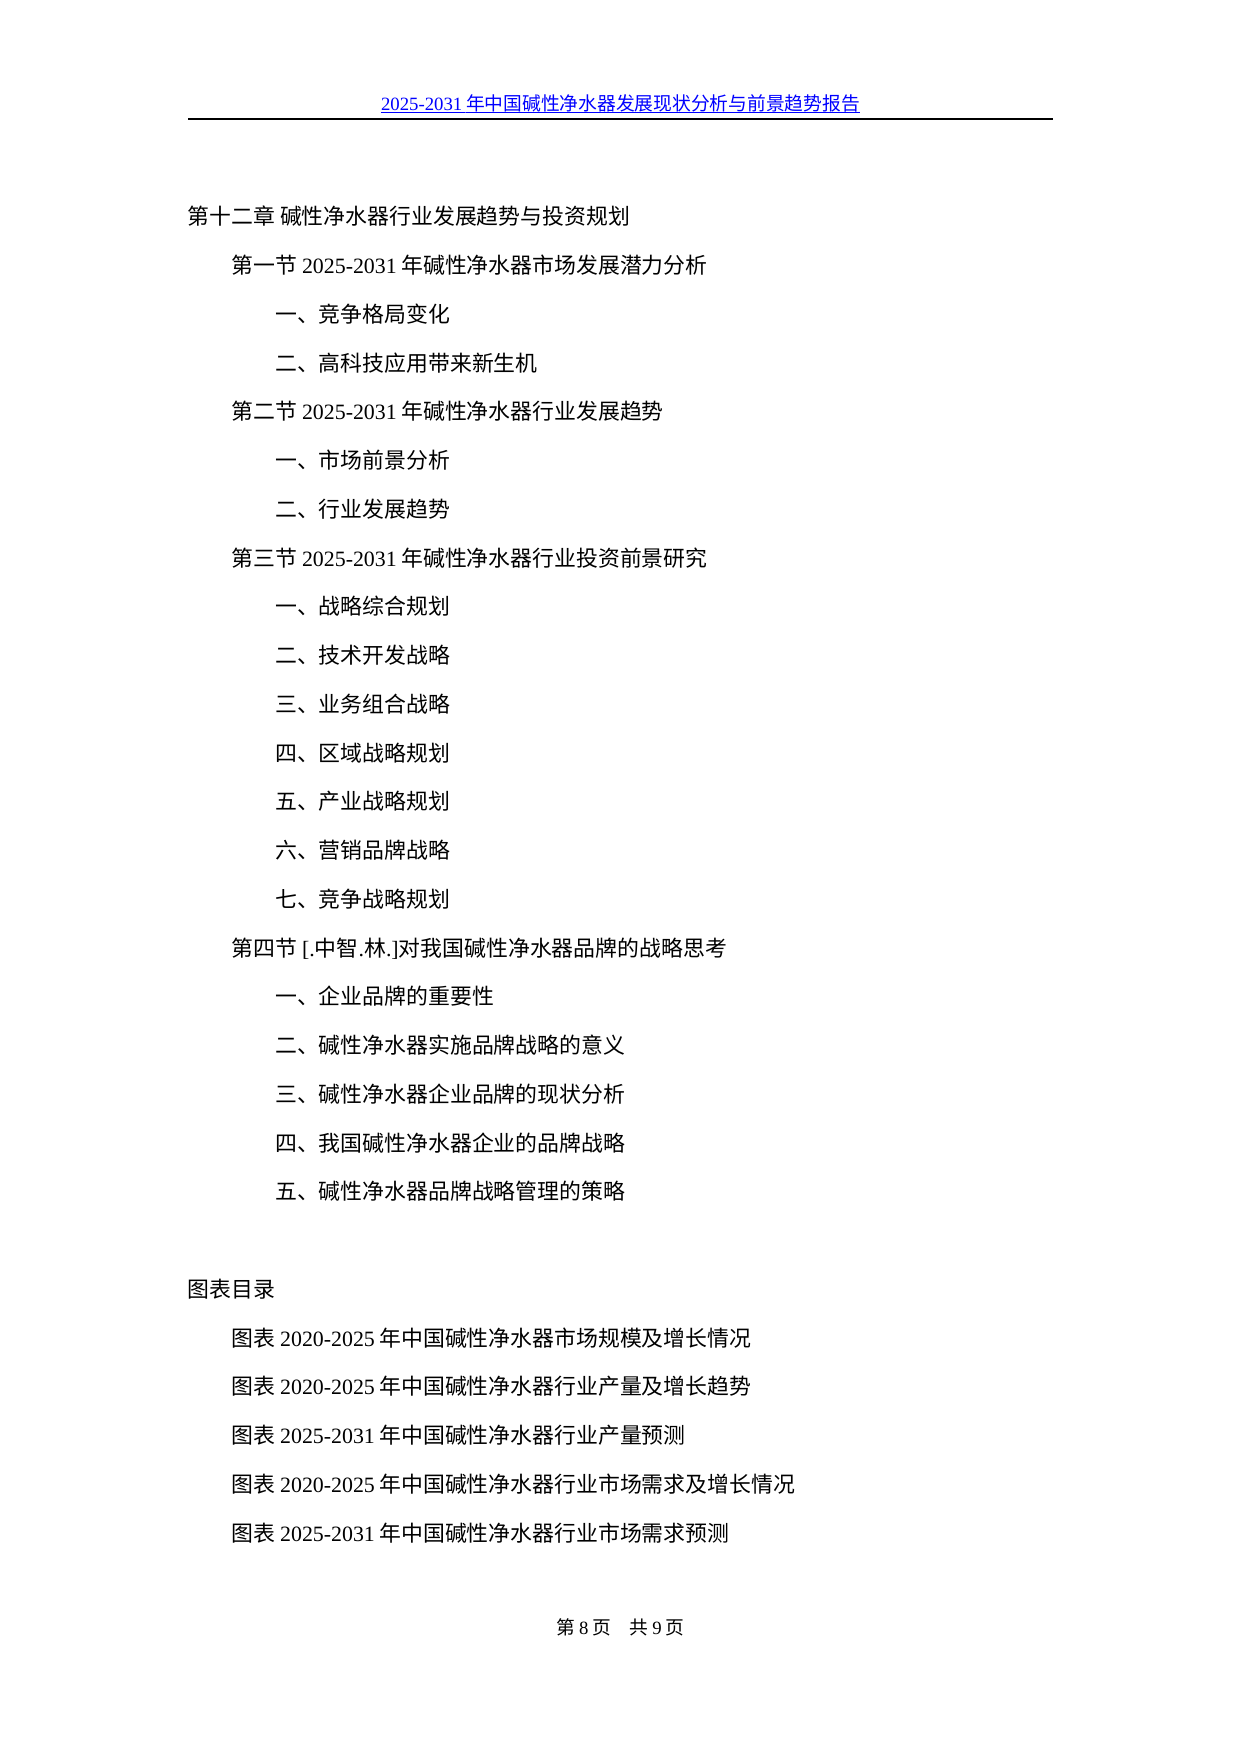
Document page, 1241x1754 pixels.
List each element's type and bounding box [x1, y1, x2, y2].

text [187, 150, 1053, 1548]
